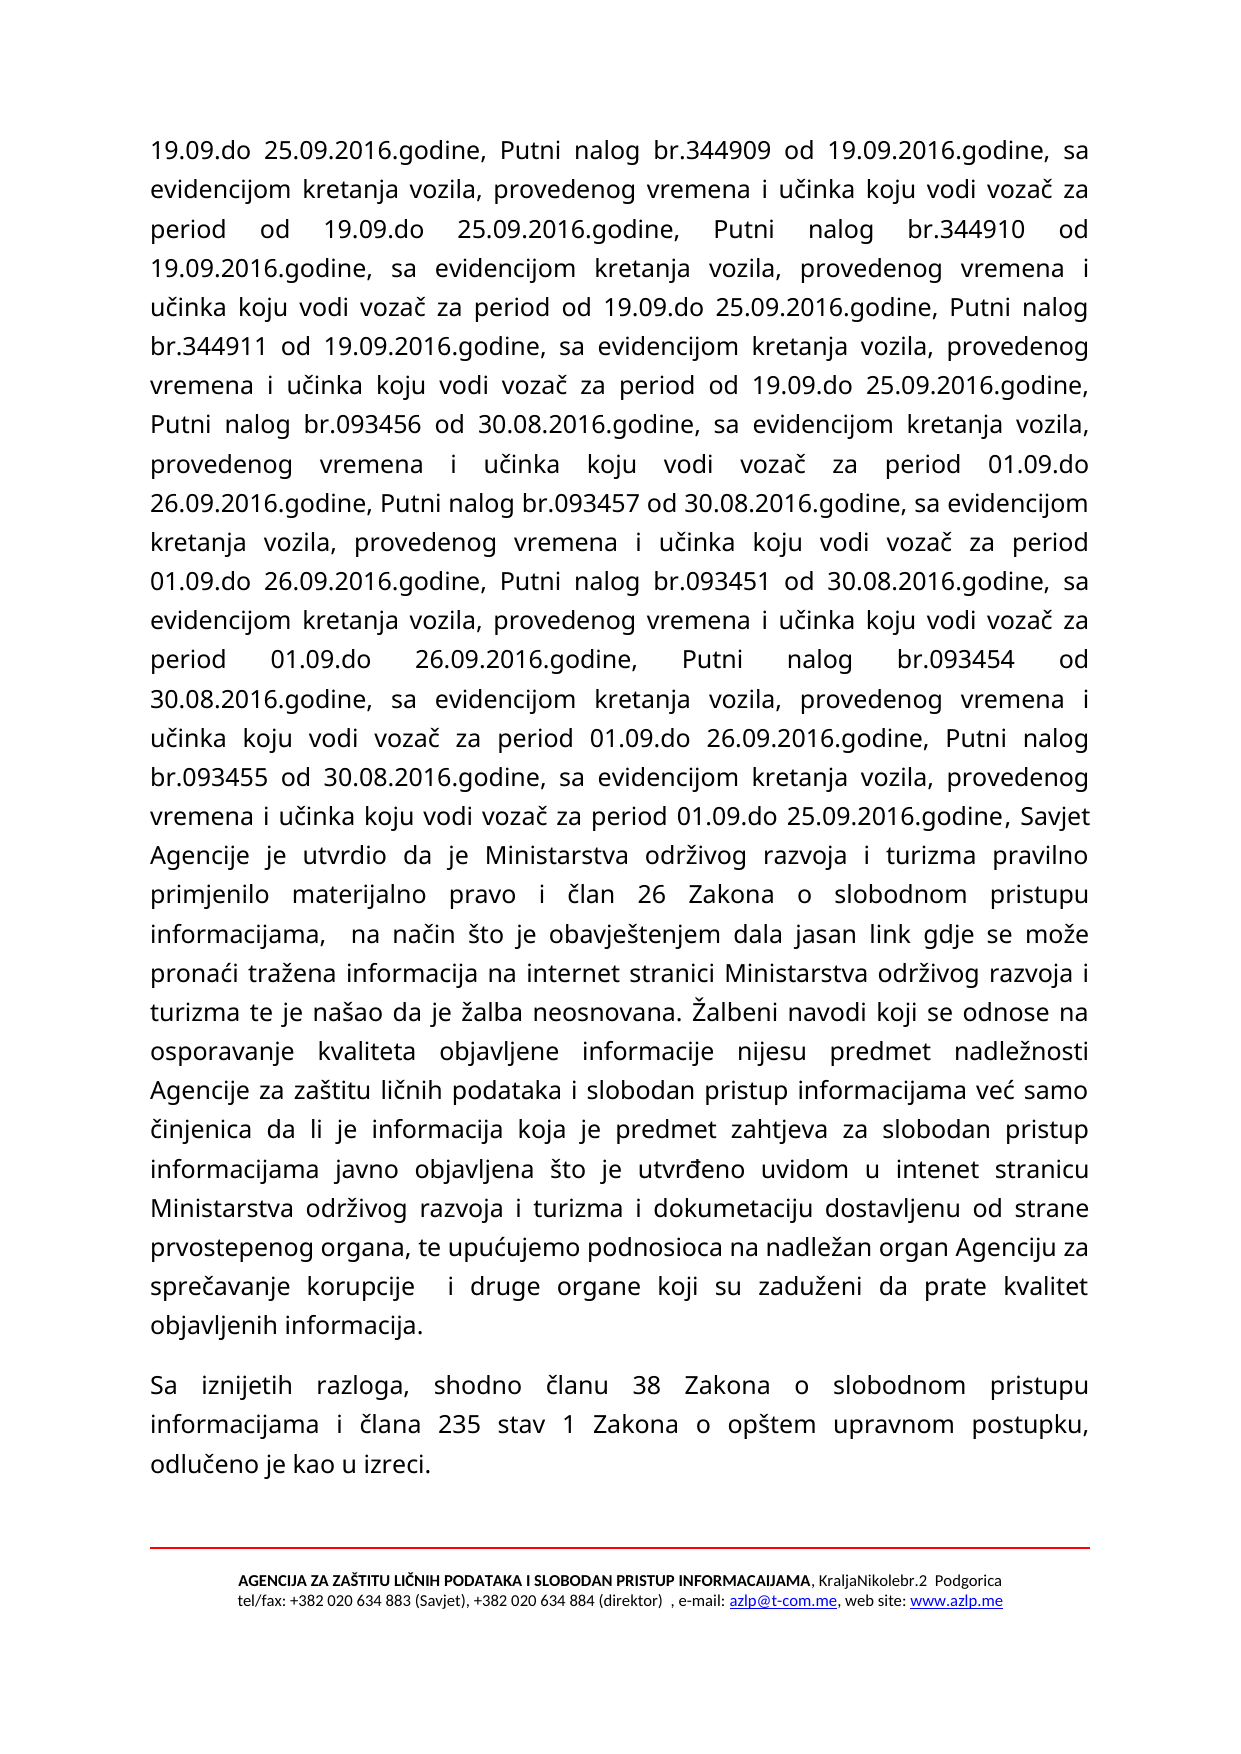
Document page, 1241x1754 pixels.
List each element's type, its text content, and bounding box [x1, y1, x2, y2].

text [150, 133, 1090, 1342]
text Sa iznijetih razloga, shodno članu 38 Zakona o slobodnom pristupu informacijama i člana 235 stav 1 Zakona o opštem upravnom postupku, odlučeno je kao u izreci. [150, 1368, 1090, 1480]
